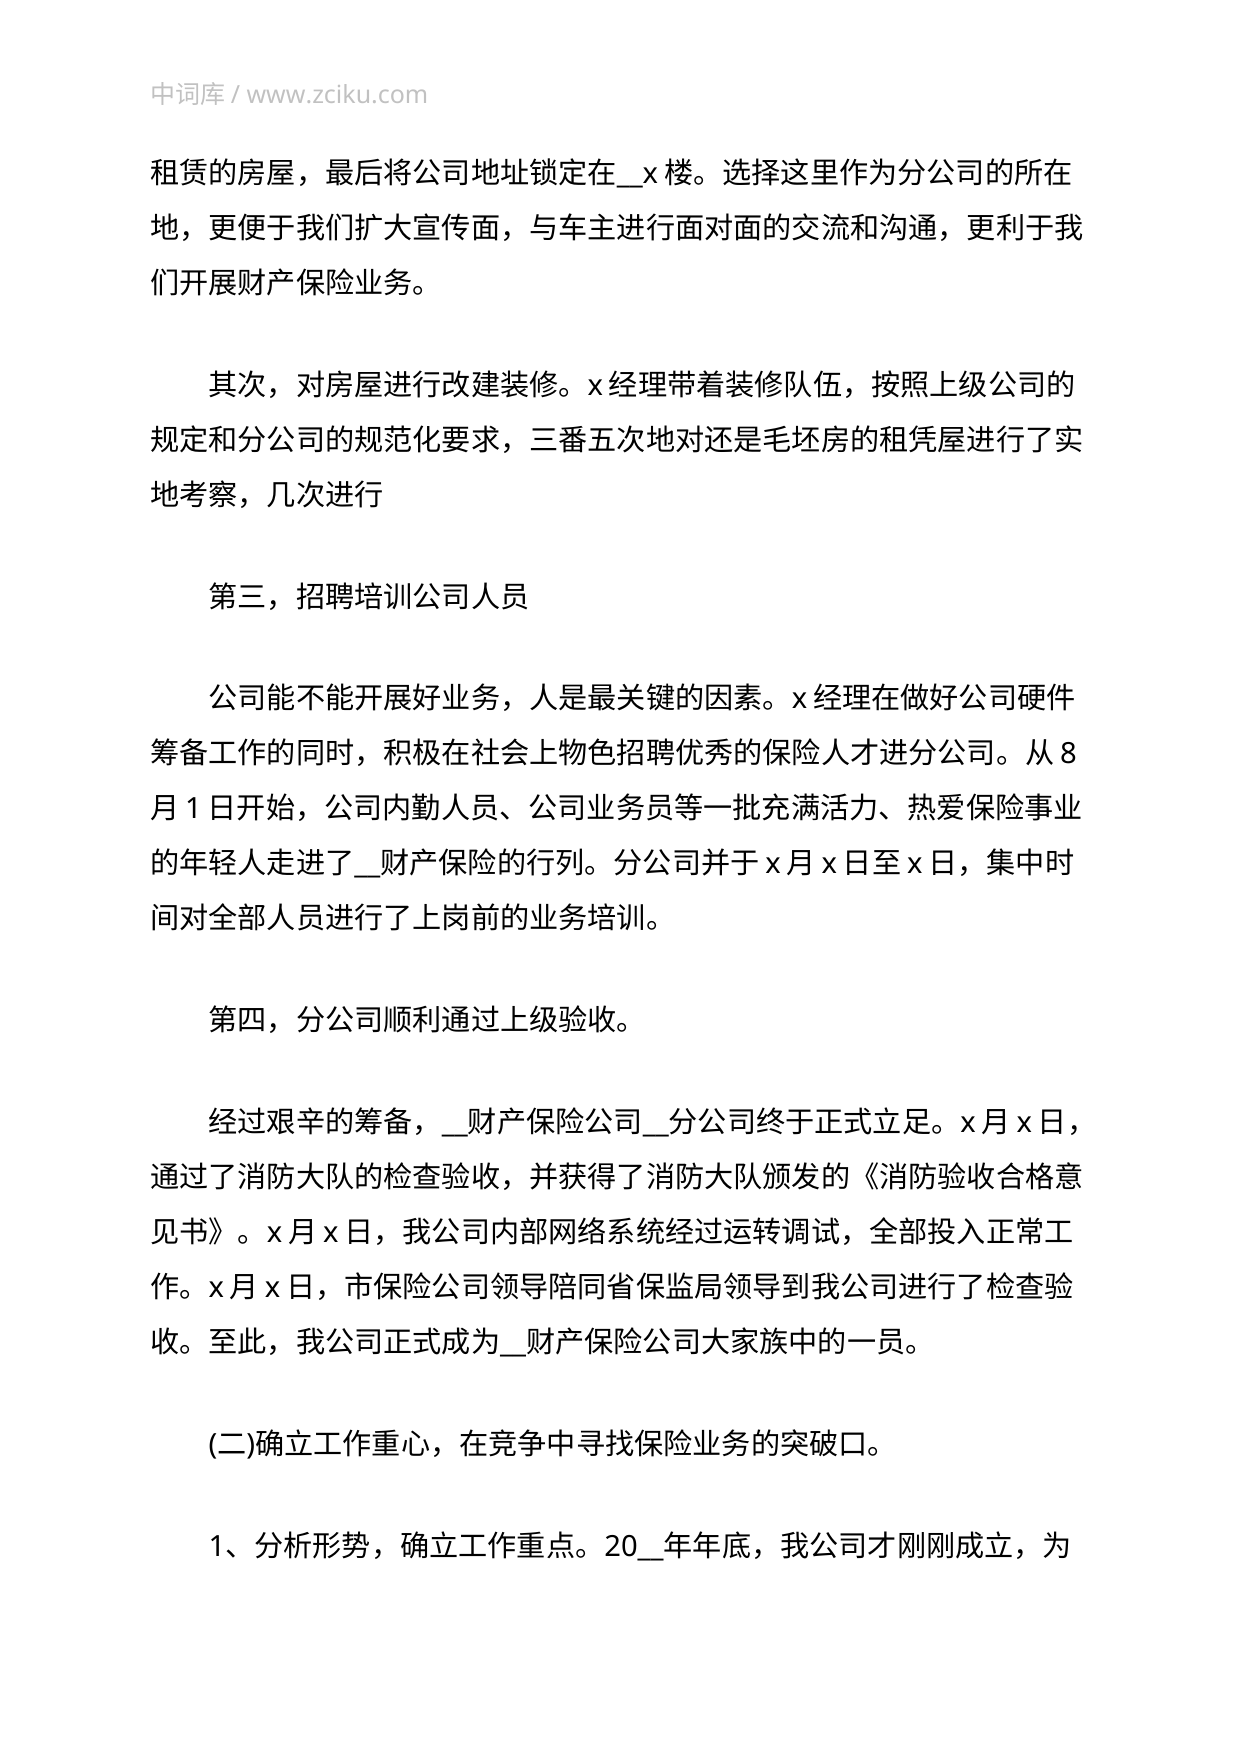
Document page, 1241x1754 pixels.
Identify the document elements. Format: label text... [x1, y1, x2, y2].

text 第三，招聘培训公司人员 [150, 573, 1090, 616]
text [150, 150, 1090, 302]
text 公司能不能开展好业务，人是最关键的因素。x经理在做好公司硬件筹备工作的同时，积极在社会上物色招聘优秀的保险人才进分公司。从8月1日开始，公司内勤人员、公司业务员等一批充满活力、热爱保险事业的年轻人走进了__财产保险的行列。分公司并于x月x日至x日，集中时间对全部人员进行了上岗前的业务培训。 [150, 675, 1090, 937]
text (二)确立工作重心，在竞争中寻找保险业务的突破口。 [150, 1421, 1090, 1463]
text 其次，对房屋进行改建装修。x经理带着装修队伍，按照上级公司的规定和分公司的规范化要求，三番五次地对还是毛坯房的租凭屋进行了实地考察，几次进行 [150, 362, 1090, 514]
text 第四，分公司顺利通过上级验收。 [150, 997, 1090, 1039]
text 经过艰辛的筹备，__财产保险公司__分公司终于正式立足。x月x日，通过了消防大队的检查验收，并获得了消防大队颁发的《消防验收合格意见书》。x月x日，我公司内部网络系统经过运转调试，全部投入正常工作。x月x日，市保险公司领导陪同省保监局领导到我公司进行了检查验收。至此，我公司正式成为__财产保险公司大家族中的一员。 [150, 1099, 1090, 1361]
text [150, 1522, 1090, 1565]
